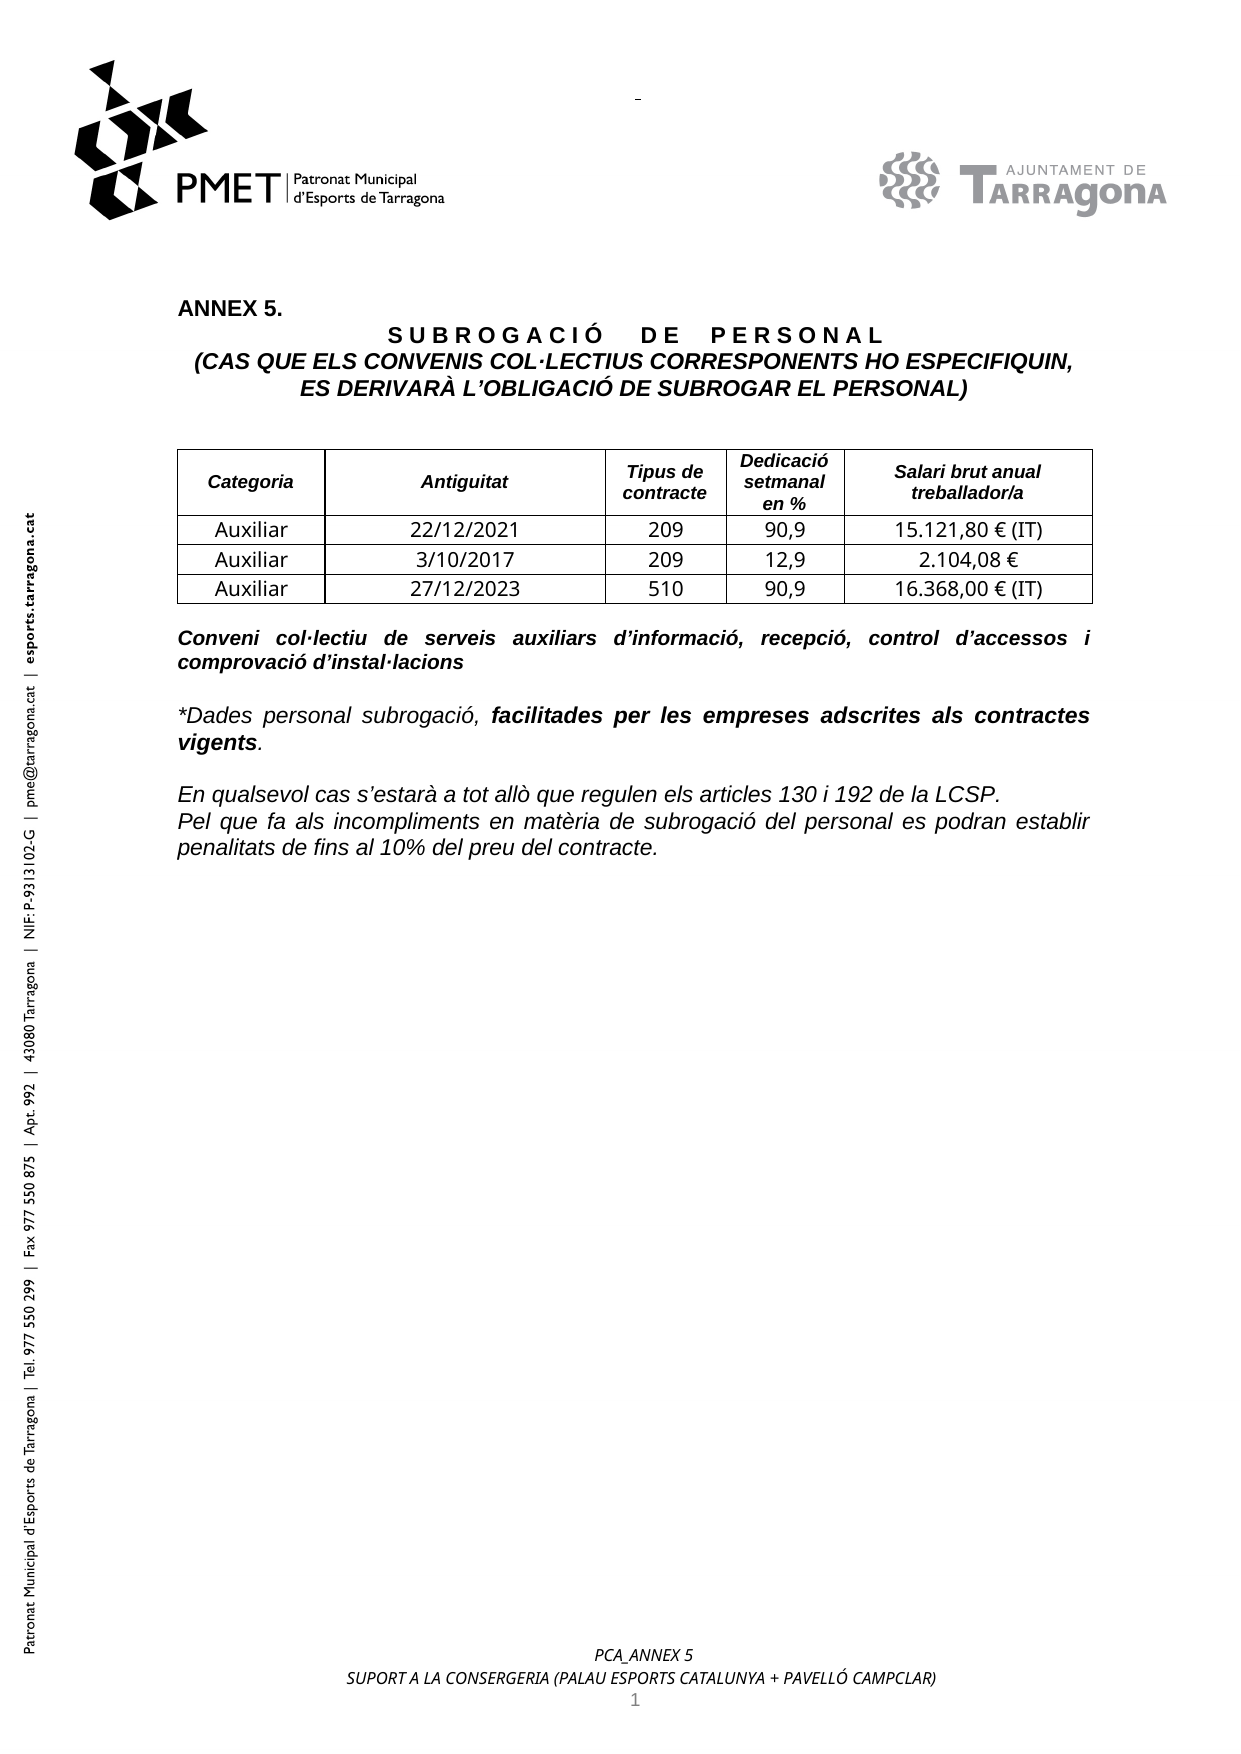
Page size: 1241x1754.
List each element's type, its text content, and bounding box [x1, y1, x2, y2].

table_header Antiguitat [326, 450, 605, 514]
table_cell 2.104,08 € [845, 545, 1092, 573]
table_cell 16.368,00 € (IT) [845, 575, 1092, 603]
table_cell 209 [606, 545, 726, 573]
table_cell 510 [606, 575, 726, 603]
text *Dades personal subrogació, facilitades per les empreses adscrites als contractes vigents. [177, 702, 1093, 755]
text S U B R O G A C I Ó D E P E R S O N A L [177, 322, 1093, 348]
table_cell 3/10/2017 [326, 545, 605, 573]
table_header Categoria [178, 450, 324, 514]
table_cell 90,9 [727, 575, 844, 603]
table_cell 27/12/2023 [326, 575, 605, 603]
table_header Tipus de contracte [606, 450, 726, 514]
table_header Salari brut anual treballador/a [845, 450, 1092, 514]
text (CAS QUE ELS CONVENIS COL·LECTIUS CORRESPONENTS HO ESPECIFIQUIN, ES DERIVARÀ L’OBLIGACIÓ DE SUBROGAR EL PERSONAL) [177, 348, 1093, 401]
text Conveni col·lectiu de serveis auxiliars d’informació, recepció, control d’accessos i comprovació d’instal·lacions [177, 626, 1093, 673]
table_cell 209 [606, 516, 726, 544]
text ANNEX 5. [177, 295, 1093, 322]
table_cell 90,9 [727, 516, 844, 544]
picture [0, 1, 1241, 1750]
table_cell Auxiliar [178, 545, 324, 573]
text En qualsevol cas s’estarà a tot allò que regulen els articles 130 i 192 de la LCSP. [177, 781, 1093, 808]
table_cell 12,9 [727, 545, 844, 573]
text Pel que fa als incompliments en matèria de subrogació del personal es podran establir penalitats de fins al 10% del preu del contracte. [177, 808, 1093, 860]
table_cell 22/12/2021 [326, 516, 605, 544]
table_cell Auxiliar [178, 575, 324, 603]
table_cell 15.121,80 € (IT) [845, 516, 1092, 544]
table_cell Auxiliar [178, 516, 324, 544]
table_header Dedicació setmanal en % [727, 450, 844, 514]
